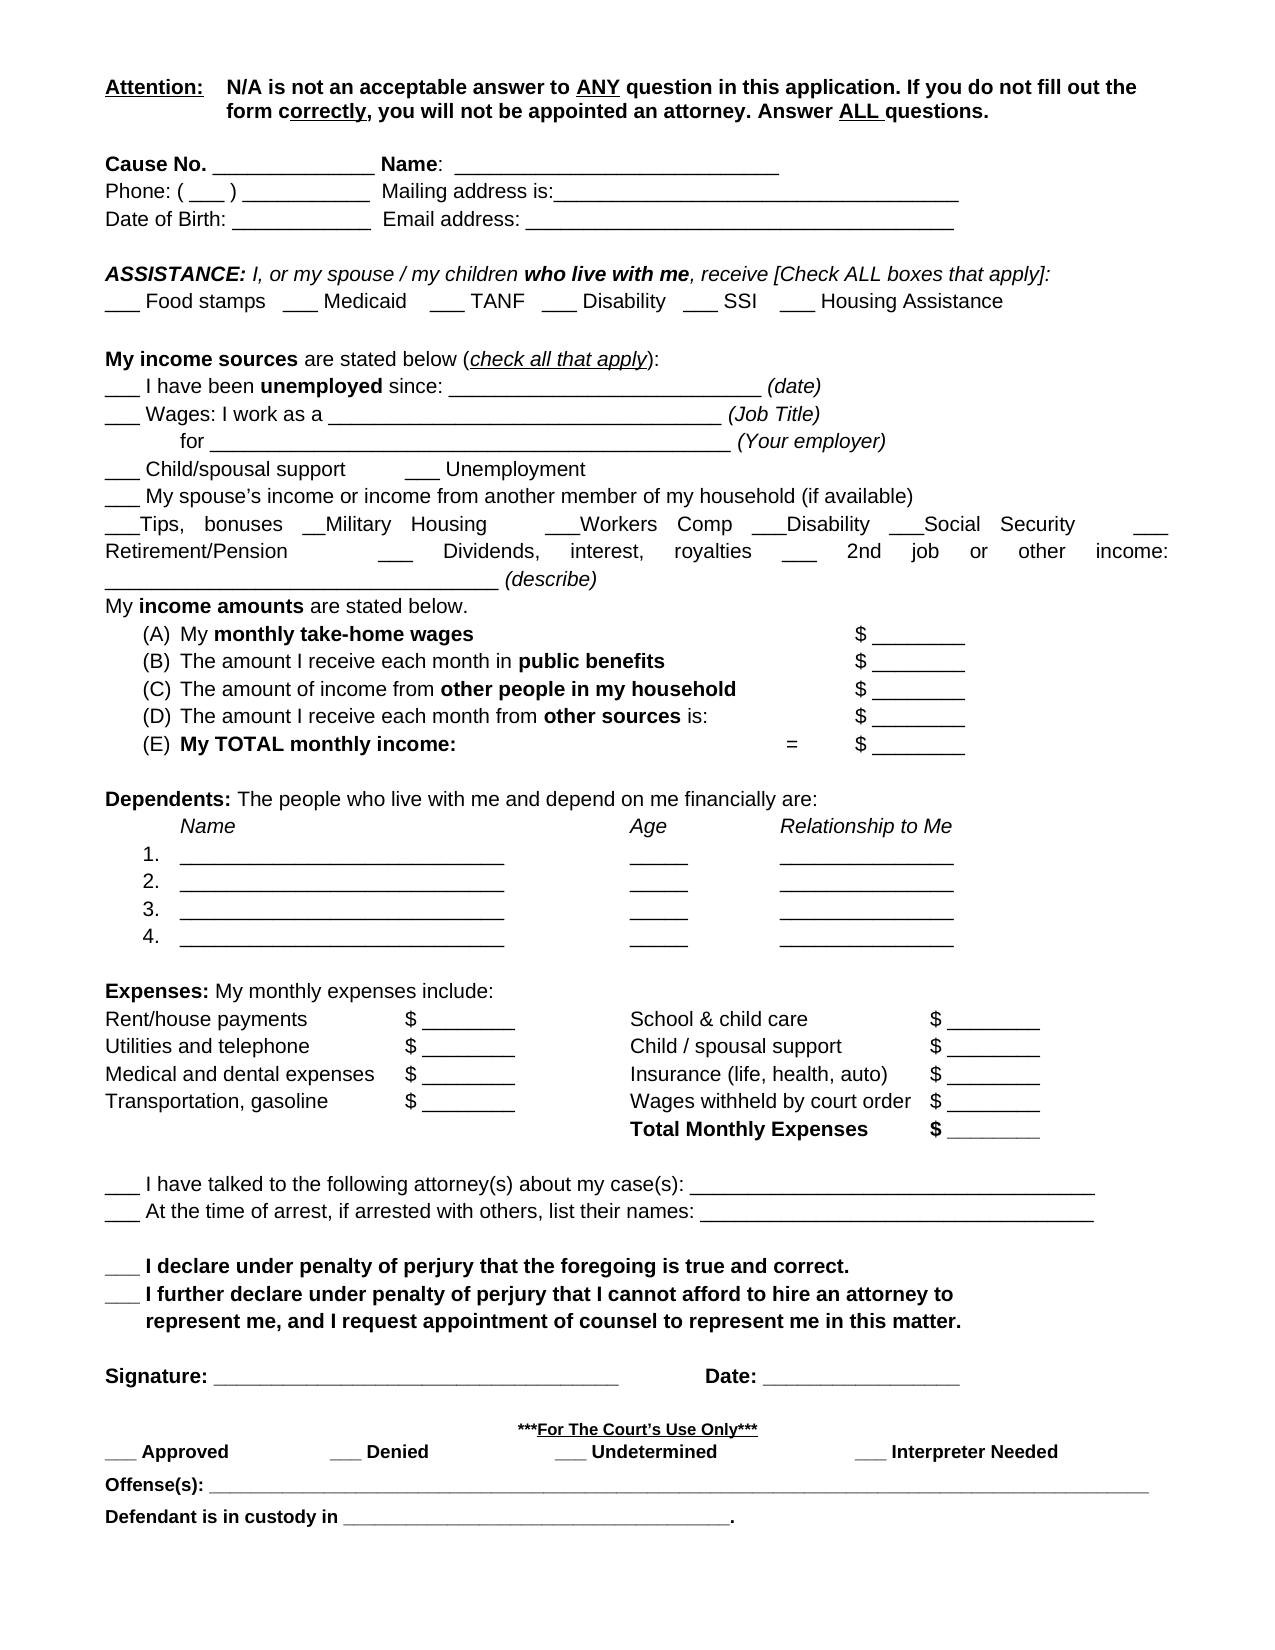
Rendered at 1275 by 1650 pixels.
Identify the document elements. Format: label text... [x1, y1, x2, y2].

text for _____________________________________________ (Your employer) [105, 429, 1170, 453]
text My income sources are stated below (check all that apply): [105, 347, 1170, 371]
text Transportation, gasoline $ ________ Wages withheld by court order $ ________ [105, 1089, 1170, 1113]
text Offense(s): __________________________________________________________________________________________ [105, 1474, 1170, 1495]
text ___ I have talked to the following attorney(s) about my case(s): ___________________________________ [105, 1172, 1170, 1196]
list The amount I receive each month in public benefits $ ________ [142, 649, 1170, 673]
list ____________________________ _____ _______________ [142, 924, 1170, 948]
text ___Tips, bonuses __Military Housing ___Workers Comp ___Disability ___Social Security ___ Retirement/Pension ___ Dividends, interest, royalties ___ 2nd job or other income: __________________________________ (describe) [105, 512, 1170, 591]
list My TOTAL monthly income: = $ ________ [142, 732, 1170, 756]
text ___ I have been unemployed since: ___________________________ (date) [105, 374, 1170, 398]
text ***For The Court’s Use Only*** [105, 1419, 1170, 1438]
text ___ At the time of arrest, if arrested with others, list their names: __________________________________ [105, 1199, 1170, 1223]
text ___ My spouse’s income or income from another member of my household (if available) [105, 484, 1170, 508]
list The amount I receive each month from other sources is: $ ________ [142, 704, 1170, 728]
text Rent/house payments $ ________ School & child care $ ________ [105, 1007, 1170, 1031]
text ___ I declare under penalty of perjury that the foregoing is true and correct. [105, 1254, 1170, 1278]
text represent me, and I request appointment of counsel to represent me in this matter. [105, 1309, 1170, 1333]
text ___ I further declare under penalty of perjury that I cannot afford to hire an attorney to [105, 1282, 1170, 1306]
text ___ Approved ___ Denied ___ Undetermined ___ Interpreter Needed [105, 1441, 1170, 1463]
list ____________________________ _____ _______________ [142, 869, 1170, 893]
list My monthly take-home wages $ ________ [142, 622, 1170, 646]
text ASSISTANCE: I, or my spouse / my children who live with me, receive [Check ALL boxes that apply]: [105, 262, 1170, 286]
text Medical and dental expenses $ ________ Insurance (life, health, auto) $ ________ [105, 1062, 1170, 1086]
text ___ Food stamps ___ Medicaid ___ TANF ___ Disability ___ SSI ___ Housing Assistance [105, 289, 1170, 313]
text Dependents: The people who live with me and depend on me financially are: [105, 787, 1170, 811]
text Date of Birth: ____________ Email address: _____________________________________ [105, 207, 1170, 231]
text Name Age Relationship to Me [105, 814, 1170, 838]
text Utilities and telephone $ ________ Child / spousal support $ ________ [105, 1034, 1170, 1058]
text My income amounts are stated below. [105, 594, 1170, 618]
text ___ Child/spousal support ___ Unemployment [105, 457, 1170, 481]
text Signature: ___________________________________ Date: _________________ [105, 1364, 1170, 1388]
text ___ Wages: I work as a __________________________________ (Job Title) [105, 402, 1170, 426]
text Phone: ( ___ ) ___________ Mailing address is:___________________________________ [105, 179, 1170, 203]
text Total Monthly Expenses $ ________ [555, 1117, 1170, 1141]
list ____________________________ _____ _______________ [142, 842, 1170, 866]
text Expenses: My monthly expenses include: [105, 979, 1170, 1003]
list ____________________________ _____ _______________ [142, 897, 1170, 921]
list The amount of income from other people in my household $ ________ [142, 677, 1170, 701]
text Cause No. ______________ Name: ____________________________ [105, 152, 1170, 176]
text Defendant is in custody in _____________________________________. [105, 1506, 1170, 1527]
